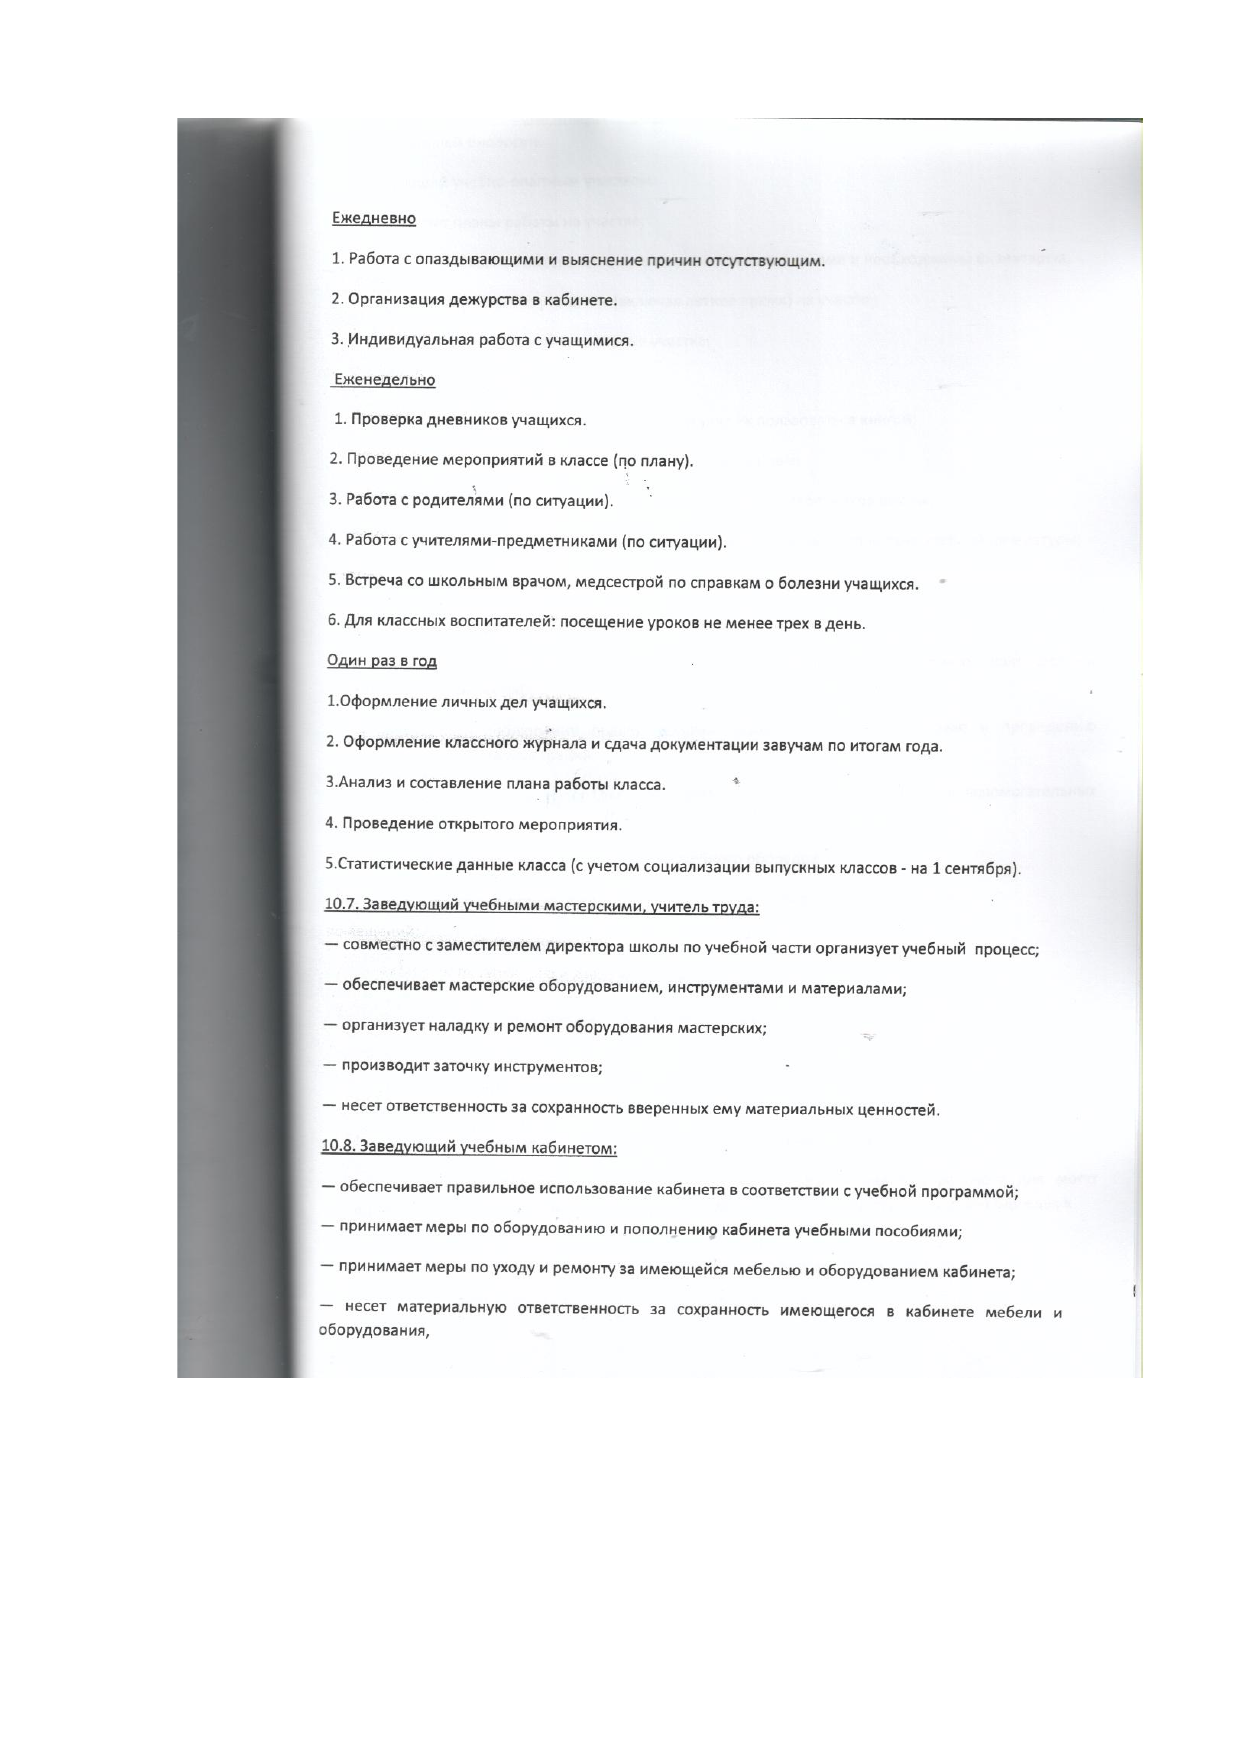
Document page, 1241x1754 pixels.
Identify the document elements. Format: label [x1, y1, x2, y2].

picture [177, 118, 1152, 1378]
